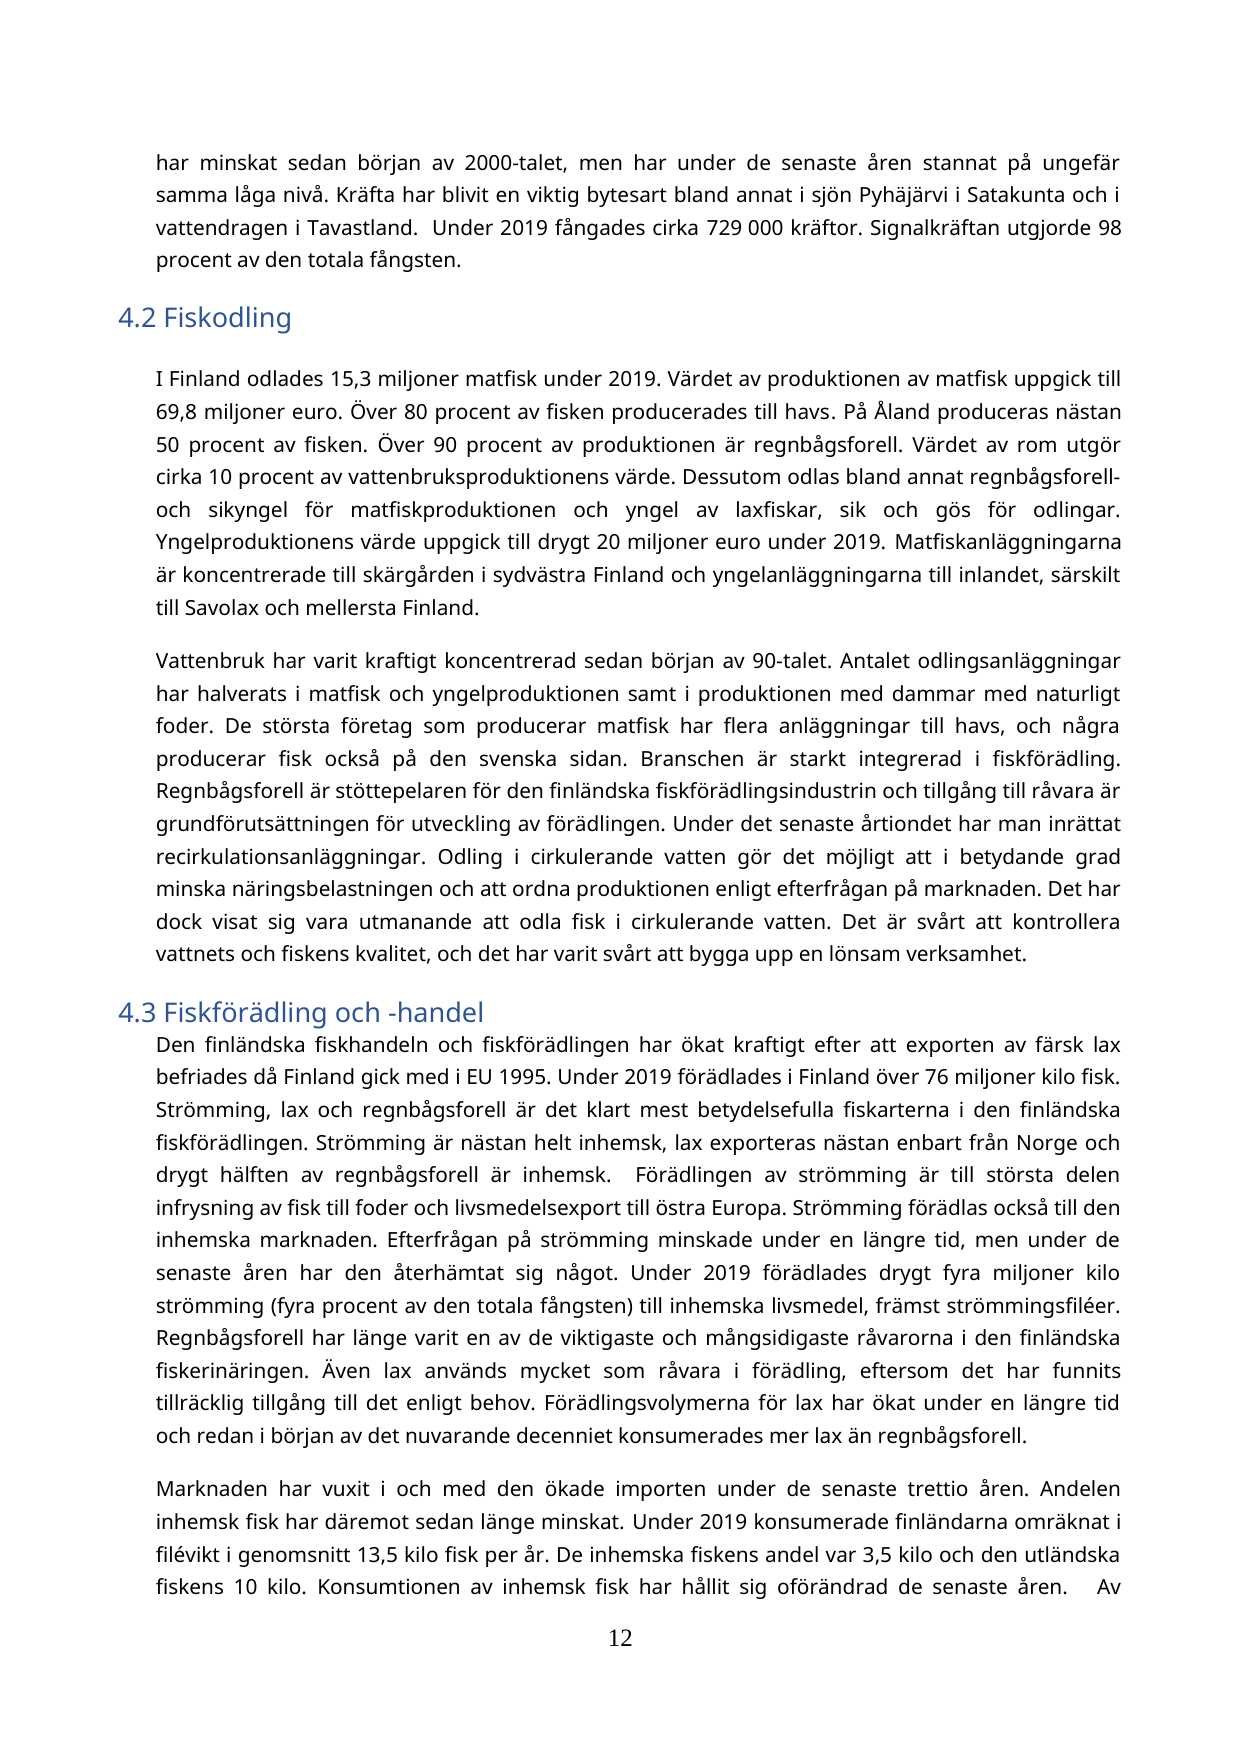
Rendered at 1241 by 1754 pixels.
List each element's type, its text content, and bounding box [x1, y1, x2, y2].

text I Finland odlades 15,3 miljoner matfisk under 2019. Värdet av produktionen av matfisk uppgick till 69,8 miljoner euro. Över 80 procent av fisken producerades till havs. På Åland produceras nästan 50 procent av fisken. Över 90 procent av produktionen är regnbågsforell. Värdet av rom utgör cirka 10 procent av vattenbruksproduktionens värde. Dessutom odlas bland annat regnbågsforell- och sikyngel för matfiskproduktionen och yngel av laxfiskar, sik och gös för odlingar. Yngelproduktionens värde uppgick till drygt 20 miljoner euro under 2019. Matfiskanläggningarna är koncentrerade till skärgården i sydvästra Finland och yngelanläggningarna till inlandet, särskilt till Savolax och mellersta Finland. [156, 364, 1122, 621]
text Vattenbruk har varit kraftigt koncentrerad sedan början av 90-talet. Antalet odlingsanläggningar har halverats i matfisk och yngelproduktionen samt i produktionen med dammar med naturligt foder. De största företag som producerar matfisk har flera anläggningar till havs, och några producerar fisk också på den svenska sidan. Branschen är starkt integrerad i fiskförädling. Regnbågsforell är stöttepelaren för den finländska fiskförädlingsindustrin och tillgång till råvara är grundförutsättningen för utveckling av förädlingen. Under det senaste årtiondet har man inrättat recirkulationsanläggningar. Odling i cirkulerande vatten gör det möjligt att i betydande grad minska näringsbelastningen och att ordna produktionen enligt efterfrågan på marknaden. Det har dock visat sig vara utmanande att odla fisk i cirkulerande vatten. Det är svårt att kontrollera vattnets och fiskens kvalitet, och det har varit svårt att bygga upp en lönsam verksamhet. [156, 646, 1122, 968]
text Den finländska fiskhandeln och fiskförädlingen har ökat kraftigt efter att exporten av färsk lax befriades då Finland gick med i EU 1995. Under 2019 förädlades i Finland över 76 miljoner kilo fisk. Strömming, lax och regnbågsforell är det klart mest betydelsefulla fiskarterna i den finländska fiskförädlingen. Strömming är nästan helt inhemsk, lax exporteras nästan enbart från Norge och drygt hälften av regnbågsforell är inhemsk. Förädlingen av strömming är till största delen infrysning av fisk till foder och livsmedelsexport till östra Europa. Strömming förädlas också till den inhemska marknaden. Efterfrågan på strömming minskade under en längre tid, men under de senaste åren har den återhämtat sig något. Under 2019 förädlades drygt fyra miljoner kilo strömming (fyra procent av den totala fångsten) till inhemska livsmedel, främst strömmingsfiléer. Regnbågsforell har länge varit en av de viktigaste och mångsidigaste råvarorna i den finländska fiskerinäringen. Även lax används mycket som råvara i förädling, eftersom det har funnits tillräcklig tillgång till det enligt behov. Förädlingsvolymerna för lax har ökat under en längre tid och redan i början av det nuvarande decenniet konsumerades mer lax än regnbågsforell. [156, 1030, 1122, 1449]
subtitle 4.2 Fiskodling [118, 299, 1122, 336]
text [156, 148, 1122, 274]
subtitle 4.3 Fiskförädling och -handel [118, 993, 1122, 1030]
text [156, 1474, 1122, 1601]
